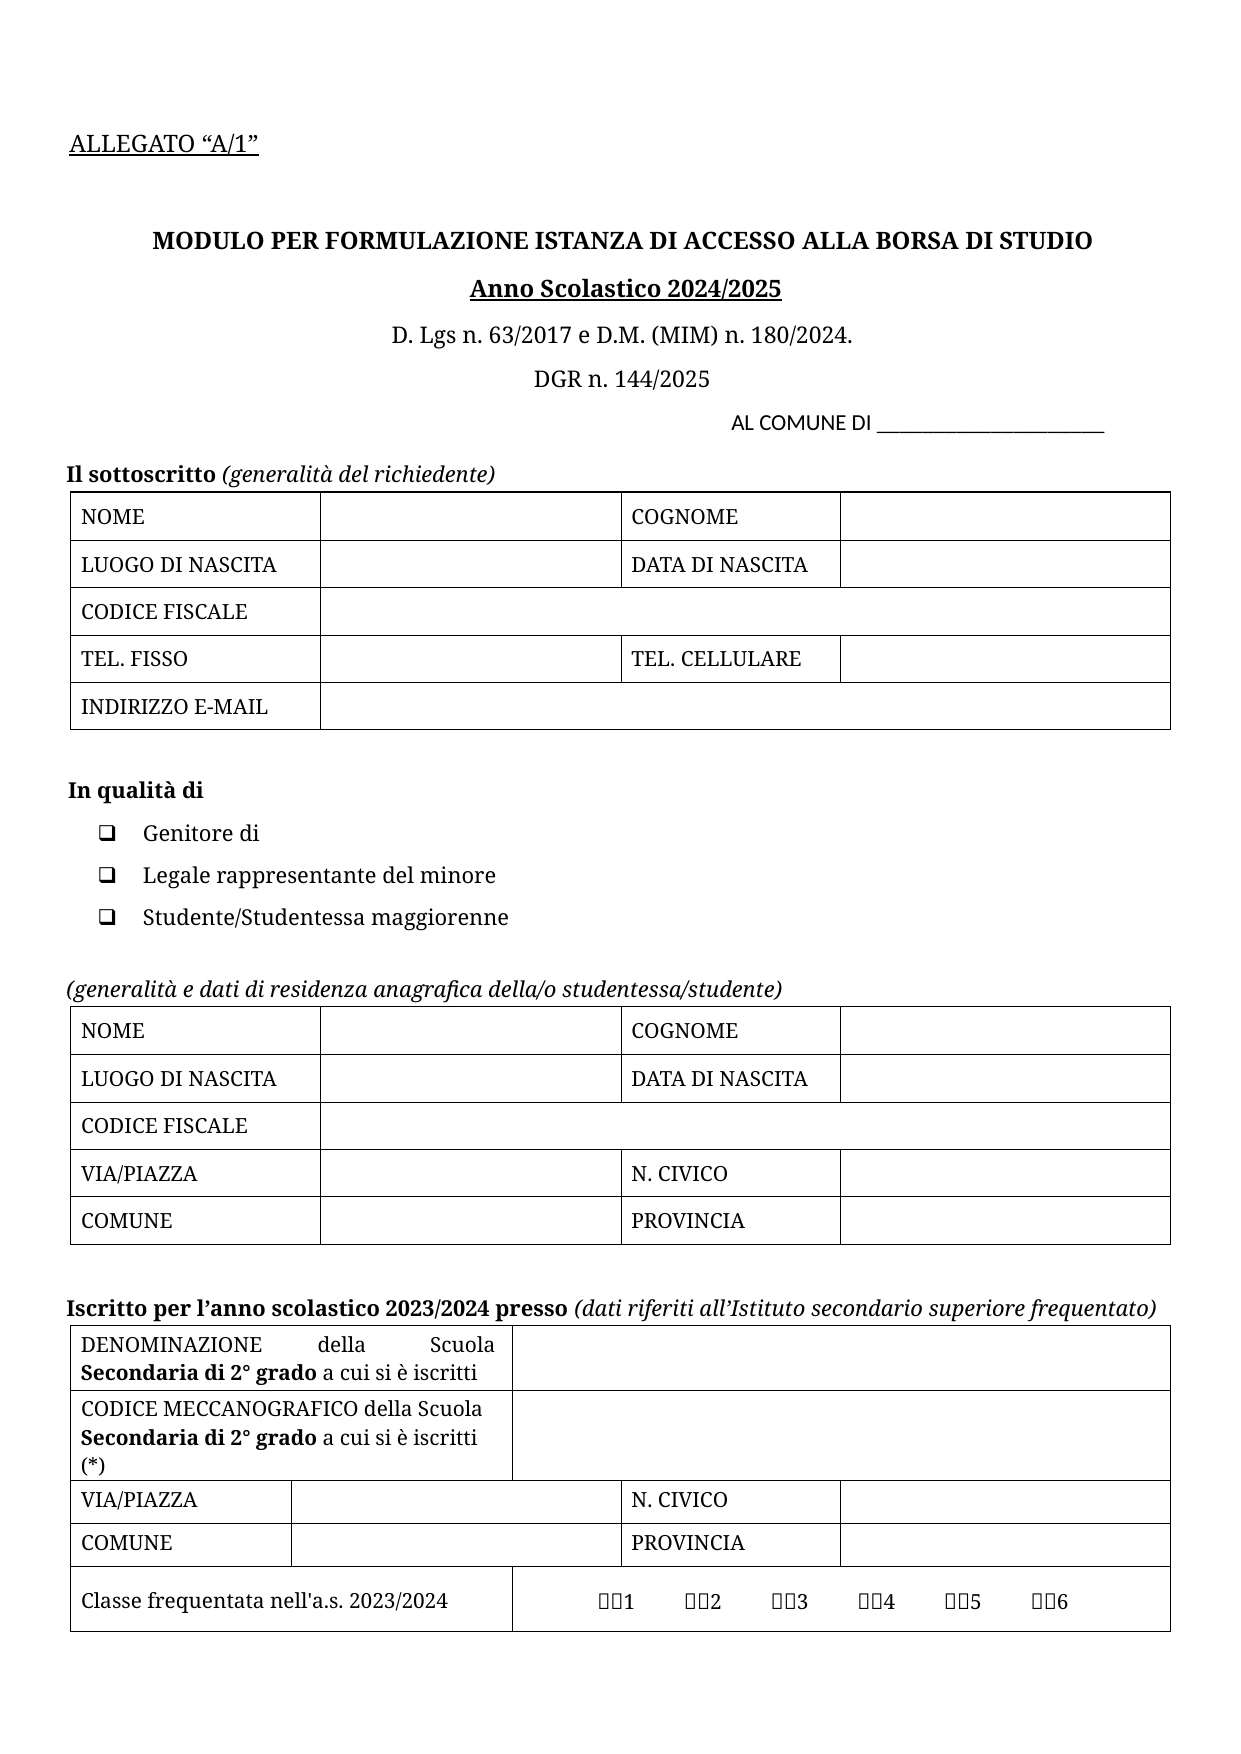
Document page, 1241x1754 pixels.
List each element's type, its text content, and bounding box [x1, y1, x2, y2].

table_header [321, 493, 621, 540]
table_cell [321, 1197, 621, 1244]
table_cell [321, 1150, 621, 1196]
table_header NOME [71, 493, 320, 540]
table_cell [841, 1481, 1170, 1523]
table_cell [841, 636, 1170, 682]
table_cell [841, 1524, 1170, 1566]
table_header [841, 1007, 1170, 1054]
subtitle Il sottoscritto (generalità del richiedente) [66, 459, 1172, 489]
table_header COGNOME [622, 1007, 840, 1054]
table_cell [321, 1055, 621, 1102]
subtitle Anno Scolastico 2024/2025 [84, 271, 1162, 304]
table_cell TEL. FISSO [71, 636, 320, 682]
text AL COMUNE DI ____________________ [69, 408, 1172, 436]
table_cell TEL. CELLULARE [622, 636, 840, 682]
table_cell [321, 1103, 1170, 1149]
table_cell CODICE FISCALE [71, 588, 320, 634]
list Studente/Studentessa maggiorenne [97, 902, 1172, 932]
table_cell 1 2 3 4 5 6 [513, 1567, 1170, 1631]
table_cell Classe frequentata nell'a.s. 2023/2024 [71, 1567, 512, 1631]
table_header NOME [71, 1007, 320, 1054]
table_cell COMUNE [71, 1524, 291, 1566]
table_cell [841, 1150, 1170, 1196]
table_cell N. CIVICO [622, 1150, 840, 1196]
table_cell [292, 1524, 512, 1566]
table_cell [513, 1391, 1170, 1480]
table_cell COMUNE [71, 1197, 320, 1244]
table_header [321, 1007, 621, 1054]
table_header [513, 1326, 1170, 1390]
table_cell [841, 541, 1170, 587]
list Legale rappresentante del minore [97, 860, 1172, 890]
table_cell PROVINCIA [622, 1524, 840, 1566]
table_cell N. CIVICO [622, 1481, 840, 1523]
table_cell [512, 1524, 621, 1566]
table_cell INDIRIZZO E-MAIL [71, 683, 320, 729]
table_cell DATA DI NASCITA [622, 541, 840, 587]
subtitle (generalità e dati di residenza anagrafica della/o studentessa/studente) [66, 974, 1172, 1004]
table_cell LUOGO DI NASCITA [71, 1055, 320, 1102]
table_cell [321, 683, 1170, 729]
text ALLEGATO “A/1” [69, 127, 1172, 159]
table_cell [321, 541, 621, 587]
table_cell [292, 1481, 512, 1523]
table_cell DATA DI NASCITA [622, 1055, 840, 1102]
table_cell [321, 588, 1170, 634]
table_cell [841, 1055, 1170, 1102]
table_cell [841, 1197, 1170, 1244]
table_cell PROVINCIA [622, 1197, 840, 1244]
table_cell [321, 636, 621, 682]
table_header DENOMINAZIONE della Scuola Secondaria di 2° grado a cui si è iscritti [71, 1326, 512, 1390]
list Genitore di [97, 818, 1172, 848]
table_cell CODICE FISCALE [71, 1103, 320, 1149]
table_cell VIA/PIAZZA [71, 1150, 320, 1196]
text D. Lgs n. 63/2017 e D.M. (MIM) n. 180/2024. DGR n. 144/2025 [378, 319, 866, 394]
table_cell VIA/PIAZZA [71, 1481, 291, 1523]
subtitle MODULO PER FORMULAZIONE ISTANZA DI ACCESSO ALLA BORSA DI STUDIO [84, 223, 1162, 256]
table_cell [512, 1481, 621, 1523]
table_cell CODICE MECCANOGRAFICO della Scuola Secondaria di 2° grado a cui si è iscritti (*) [71, 1391, 512, 1480]
text In qualità di [68, 774, 1172, 804]
subtitle Iscritto per l’anno scolastico 2023/2024 presso (dati riferiti all’Istituto secondario superiore frequentato) [66, 1293, 1172, 1323]
table_header COGNOME [622, 493, 840, 540]
table_header [841, 493, 1170, 540]
table_cell LUOGO DI NASCITA [71, 541, 320, 587]
